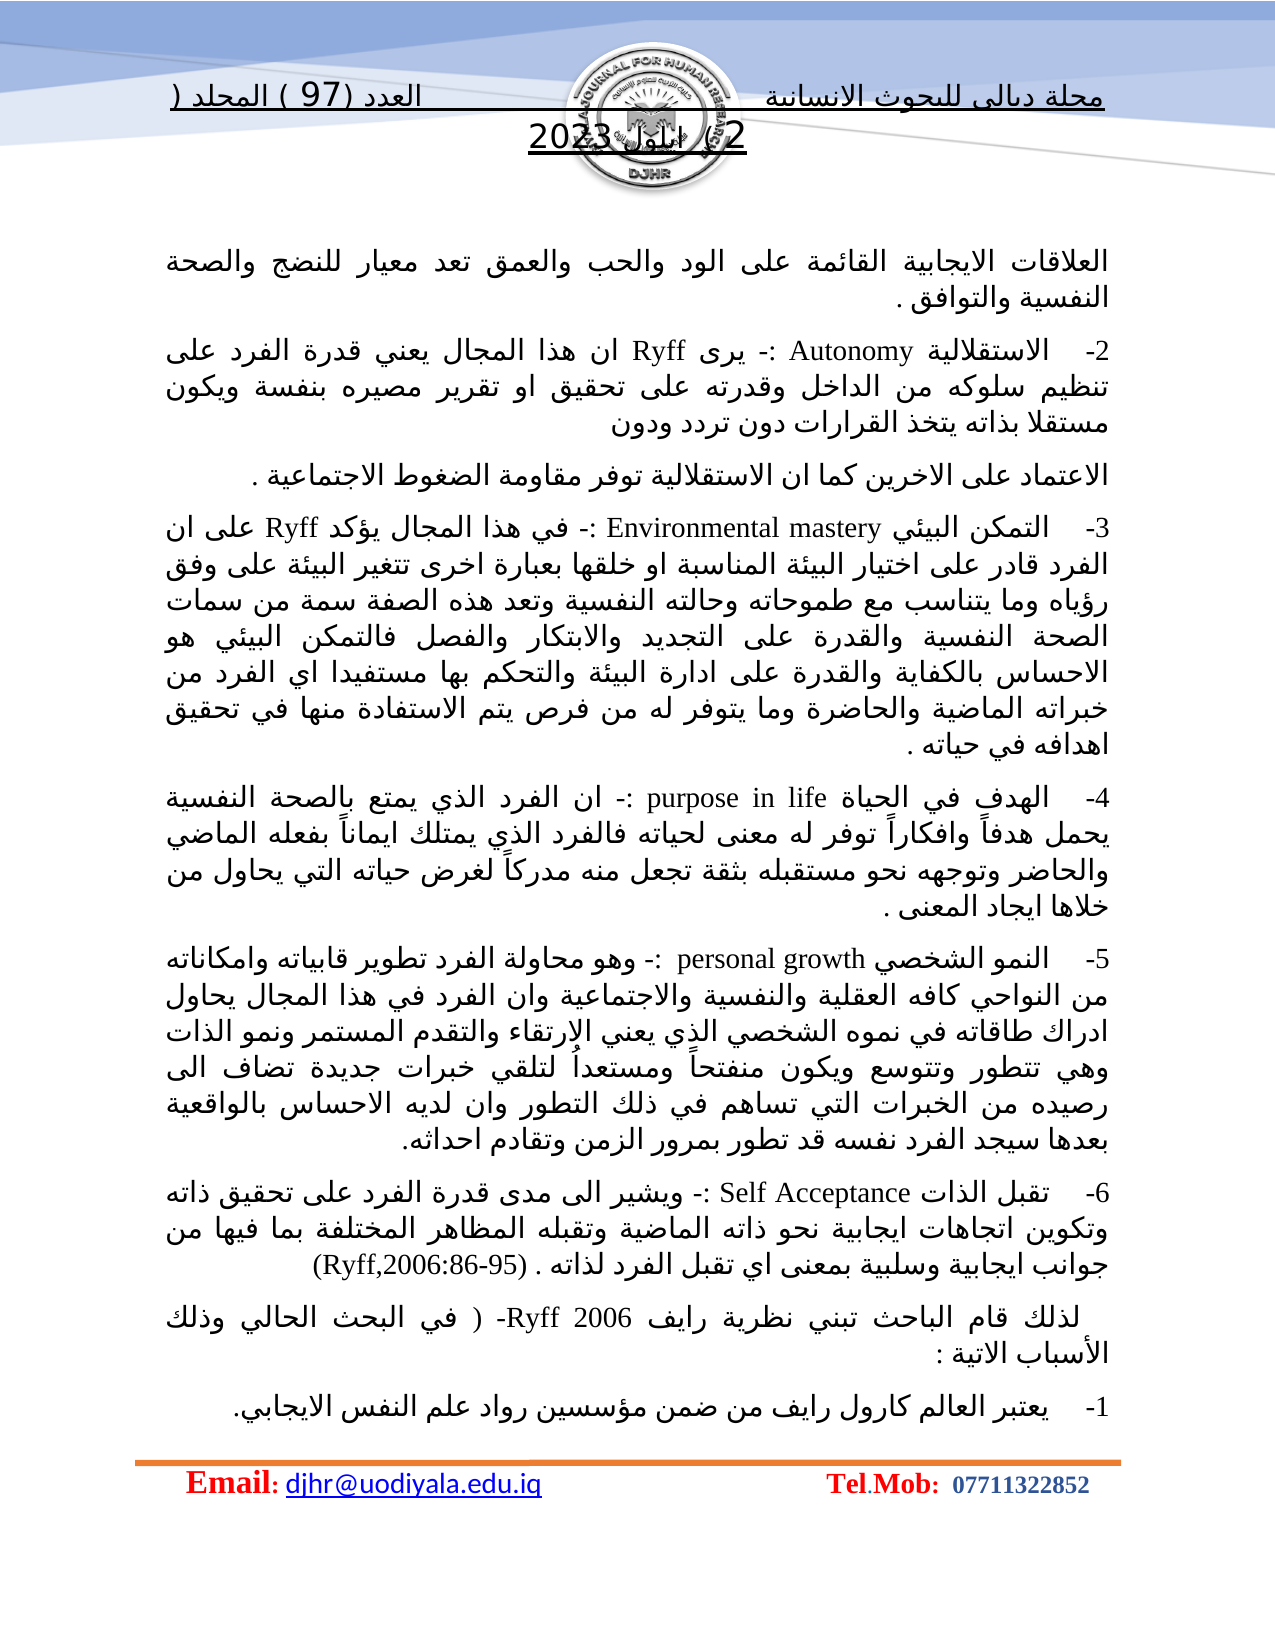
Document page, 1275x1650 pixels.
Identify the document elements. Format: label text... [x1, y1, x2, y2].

text 6- تقبل الذات Self Acceptance :- ويشير الى مدى قدرة الفرد على تحقيق ذاته وتكوين اتجاهات ايجابية نحو ذاته الماضية وتقبله المظاهر المختلفة بما فيها من جوانب ايجابية وسلبية بمعنى اي تقبل الفرد لذاته . (Ryff,2006:86-95) [165, 1175, 1110, 1281]
text 2- الاستقلالية Autonomy :- يرى Ryff ان هذا المجال يعني قدرة الفرد على تنظيم سلوكه من الداخل وقدرته على تحقيق او تقرير مصيره بنفسة ويكون مستقلا بذاته يتخذ القرارات دون تردد ودون [165, 333, 1110, 438]
text 4- الهدف في الحياة purpose in life :- ان الفرد الذي يمتع بالصحة النفسية يحمل هدفاً وافكاراً توفر له معنى لحياته فالفرد الذي يمتلك ايماناً بفعله الماضي والحاضر وتوجهه نحو مستقبله بثقة تجعل منه مدركاً لغرض حياته التي يحاول من خلاها ايجاد المعنى . [165, 780, 1110, 922]
text لذلك قام الباحث تبني نظرية رايف Ryff 2006- ( في البحث الحالي وذلك الأسباب الاتية : [165, 1300, 1110, 1370]
text 1- يعتبر العالم كارول رايف من ضمن مؤسسين رواد علم النفس الايجابي. [165, 1389, 1110, 1423]
picture [0, 1, 1275, 190]
text 5- النمو الشخصي personal growth :- وهو محاولة الفرد تطوير قابياته وامكاناته من النواحي كافه العقلية والنفسية والاجتماعية وان الفرد في هذا المجال يحاول ادراك طاقاته في نموه الشخصي الذي يعني الارتقاء والتقدم المستمر ونمو الذات وهي تتطور وتتوسع ويكون منفتحاً ومستعداُ لتلقي خبرات جديدة تضاف الى رصيده من الخبرات التي تساهم في ذلك التطور وان لديه الاحساس بالواقعية بعدها سيجد الفرد نفسه قد تطور بمرور الزمن وتقادم احداثه. [165, 942, 1110, 1156]
text الاعتماد على الاخرين كما ان الاستقلالية توفر مقاومة الضغوط الاجتماعية . [165, 458, 1110, 491]
text 3- التمكن البيئي Environmental mastery :- في هذا المجال يؤكد Ryff على ان الفرد قادر على اختيار البيئة المناسبة او خلقها بعبارة اخرى تتغير البيئة على وفق رؤياه وما يتناسب مع طموحاته وحالته النفسية وتعد هذه الصفة سمة من سمات الصحة النفسية والقدرة على التجديد والابتكار والفصل فالتمكن البيئي هو الاحساس بالكفاية والقدرة على ادارة البيئة والتحكم بها مستفيدا اي الفرد من خبراته الماضية والحاضرة وما يتوفر له من فرص يتم الاستفادة منها في تحقيق اهدافه في حياته . [165, 511, 1110, 761]
